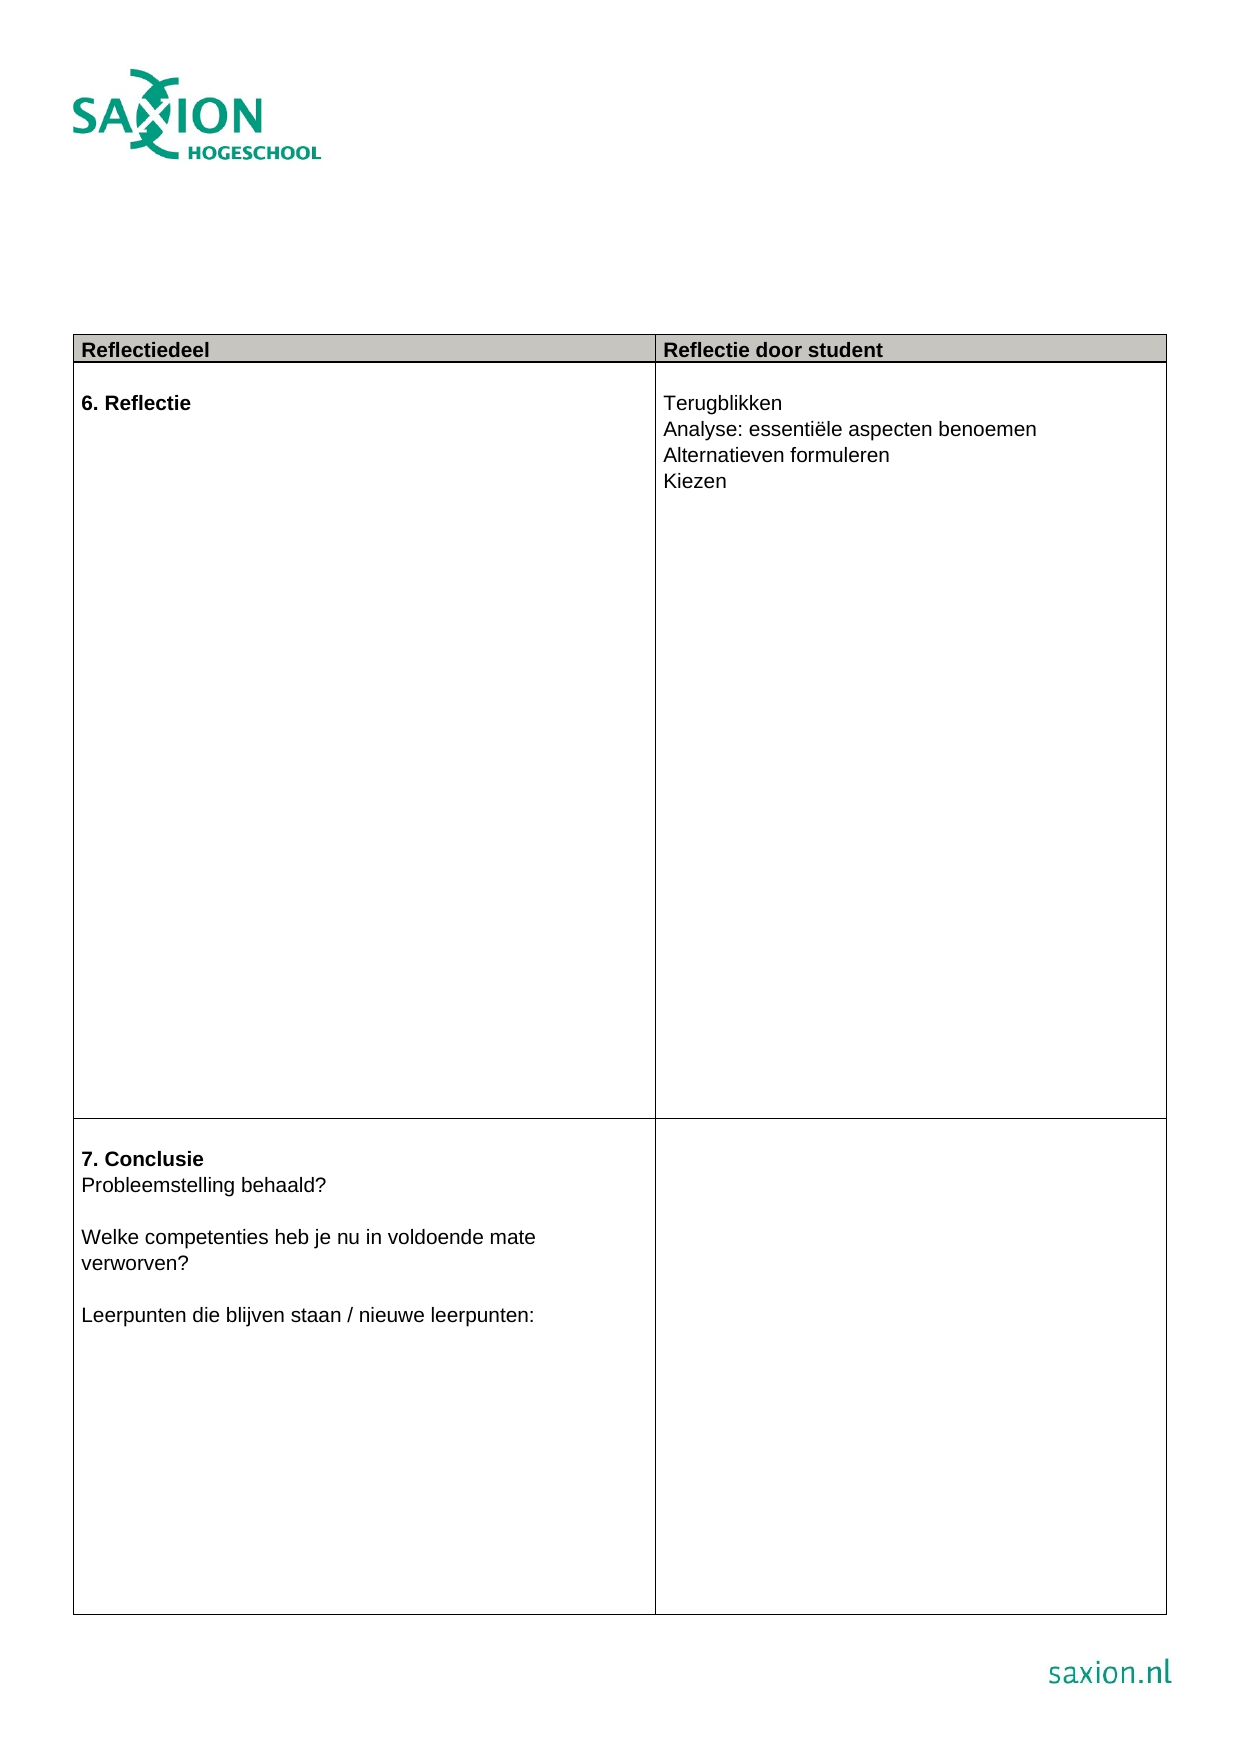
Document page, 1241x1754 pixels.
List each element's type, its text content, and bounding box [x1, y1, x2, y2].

table_header Reflectie door student [656, 335, 1166, 361]
table_cell [656, 1119, 1166, 1613]
table_cell 6. Reflectie [74, 363, 655, 1118]
table_cell 7. Conclusie Probleemstelling behaald? Welke competenties heb je nu in voldoende mate verworven? Leerpunten die blijven staan / nieuwe leerpunten: [74, 1119, 655, 1613]
picture [39, 55, 355, 174]
table_header Reflectiedeel [74, 335, 655, 361]
table_cell Terugblikken Analyse: essentiële aspecten benoemen Alternatieven formuleren Kiezen [656, 363, 1166, 1118]
picture [61, 1633, 1241, 1754]
